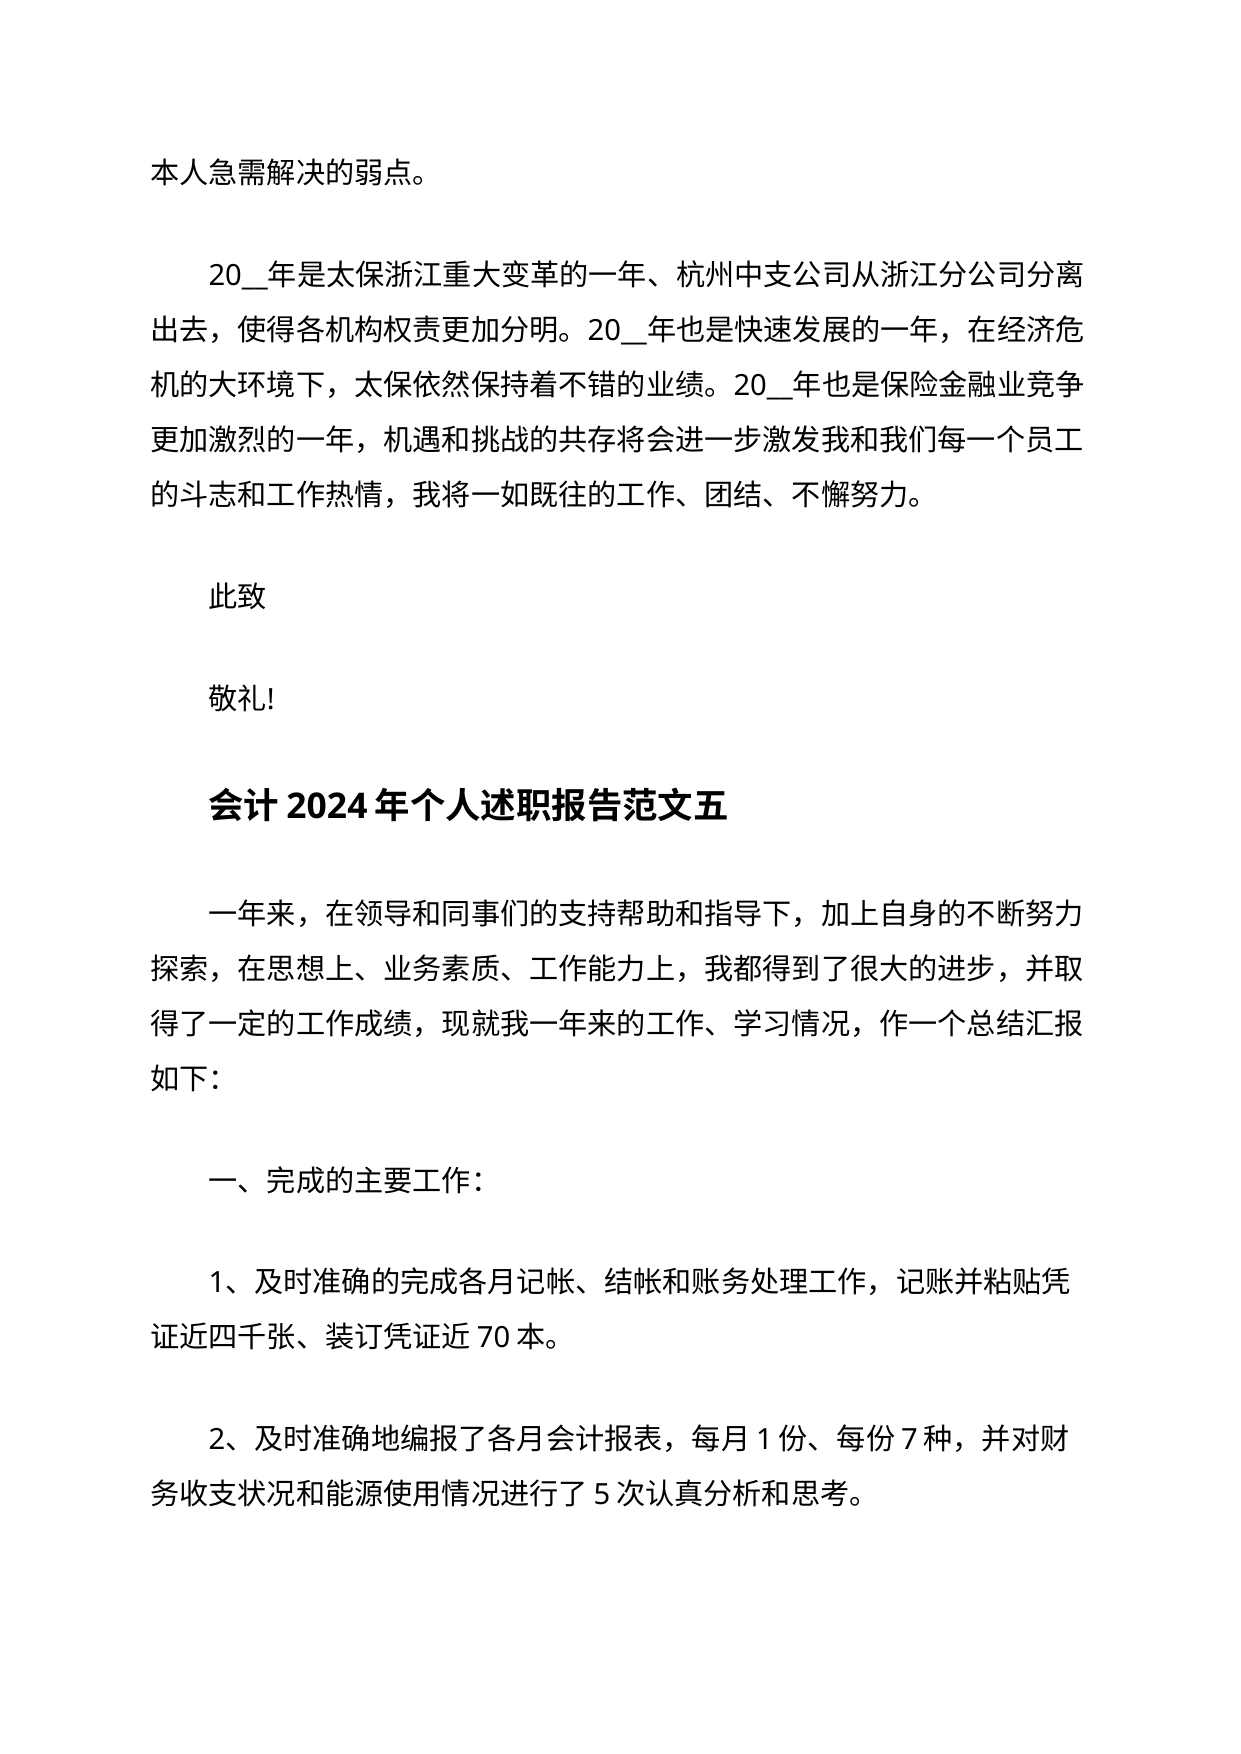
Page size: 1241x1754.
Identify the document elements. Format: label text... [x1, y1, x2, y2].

text 一年来，在领导和同事们的支持帮助和指导下，加上自身的不断努力探索，在思想上、业务素质、工作能力上，我都得到了很大的进步，并取得了一定的工作成绩，现就我一年来的工作、学习情况，作一个总结汇报如下： [150, 891, 1090, 1098]
text 2、及时准确地编报了各月会计报表，每月1份、每份7种，并对财务收支状况和能源使用情况进行了5次认真分析和思考。 [150, 1416, 1090, 1513]
text 1、及时准确的完成各月记帐、结帐和账务处理工作，记账并粘贴凭证近四千张、装订凭证近70本。 [150, 1259, 1090, 1356]
text 20__年是太保浙江重大变革的一年、杭州中支公司从浙江分公司分离出去，使得各机构权责更加分明。20__年也是快速发展的一年，在经济危机的大环境下，太保依然保持着不错的业绩。20__年也是保险金融业竞争更加激烈的一年，机遇和挑战的共存将会进一步激发我和我们每一个员工的斗志和工作热情，我将一如既往的工作、团结、不懈努力。 [150, 252, 1090, 514]
text 一、完成的主要工作： [150, 1157, 1090, 1199]
text 此致 [150, 573, 1090, 616]
text 敬礼! [150, 675, 1090, 718]
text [150, 150, 1090, 192]
text 会计2024年个人述职报告范文五 [150, 777, 1090, 828]
